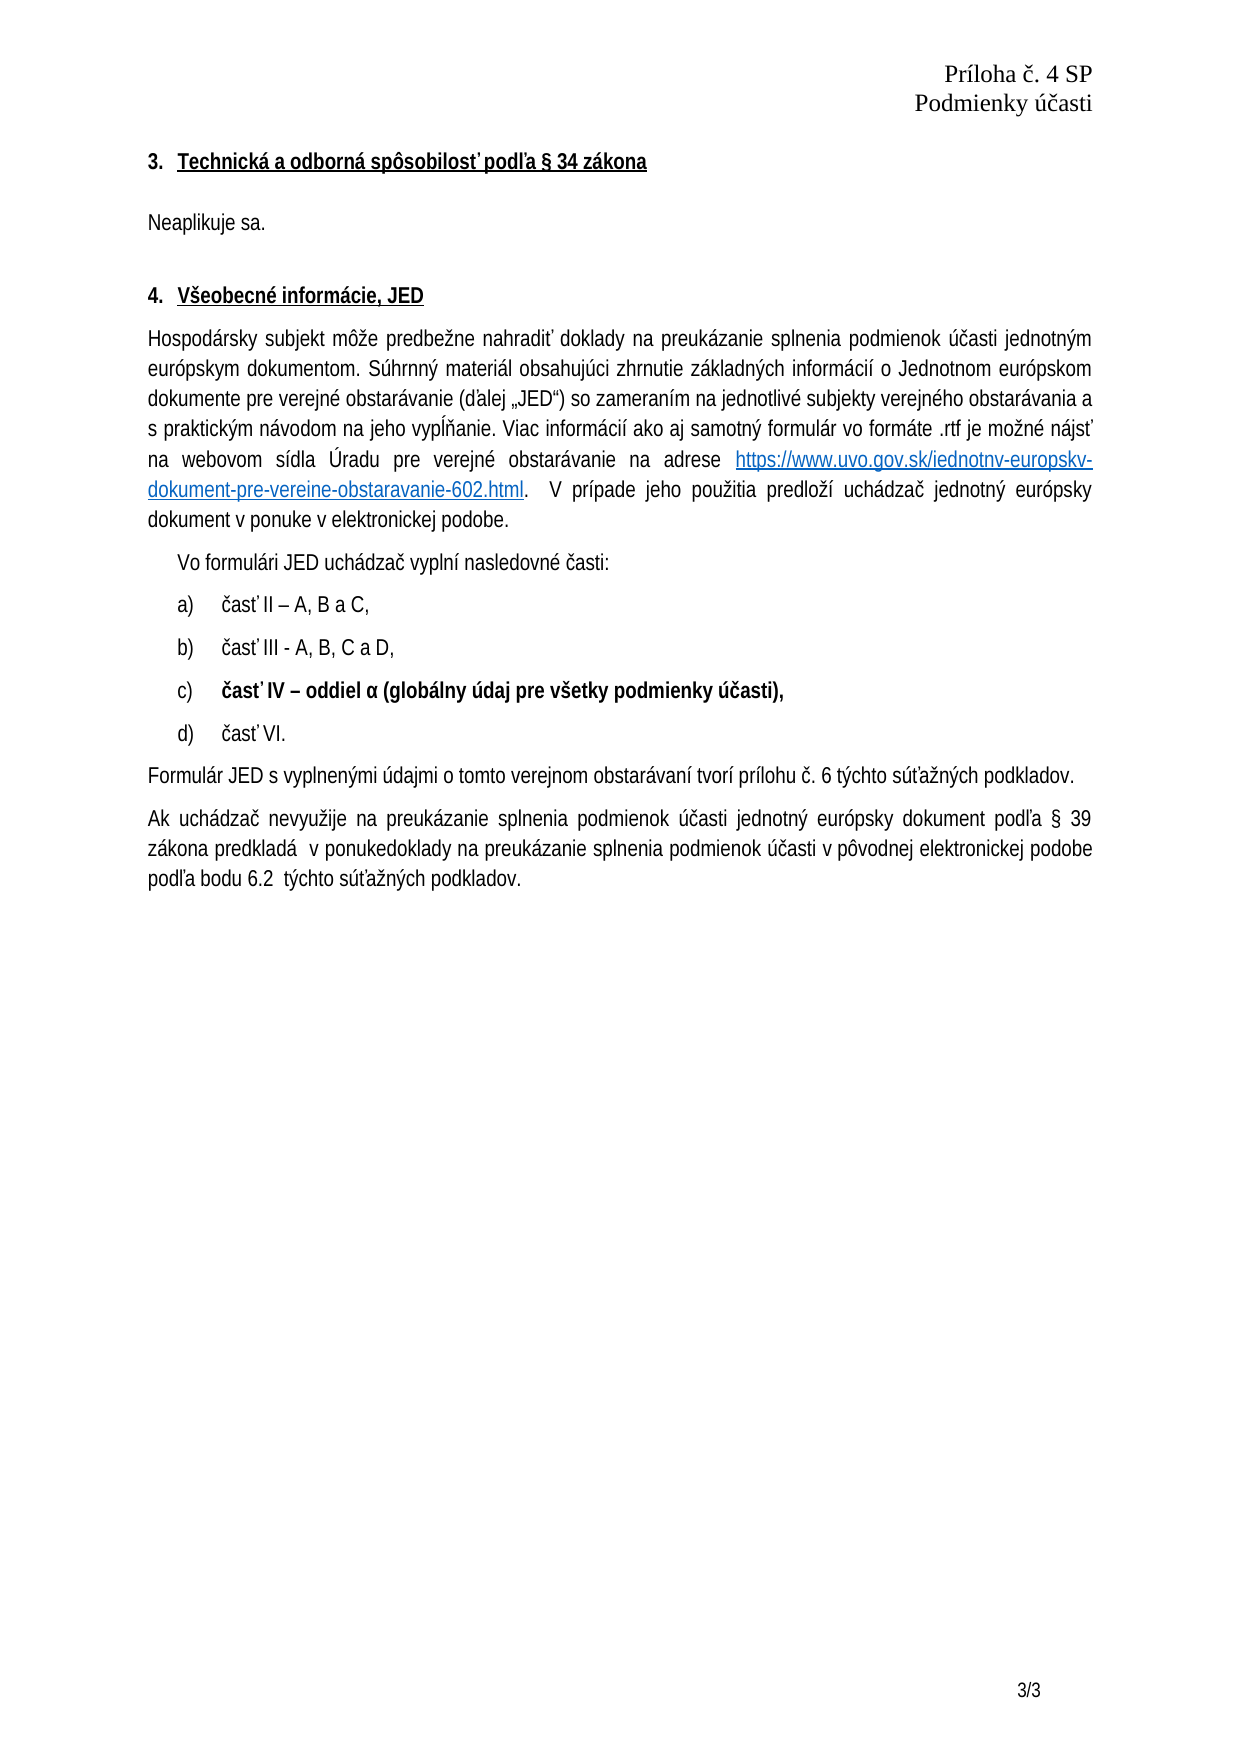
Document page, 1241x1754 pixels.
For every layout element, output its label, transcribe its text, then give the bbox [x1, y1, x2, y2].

text Formulár JED s vyplnenými údajmi o tomto verejnom obstarávaní tvorí prílohu č. 6 týchto súťažných podkladov. [148, 762, 1093, 788]
list Technická a odborná spôsobilosť podľa § 34 zákona [148, 148, 1093, 174]
text Hospodársky subjekt môže predbežne nahradiť doklady na preukázanie splnenia podmienok účasti jednotným európskym dokumentom. Súhrnný materiál obsahujúci zhrnutie základných informácií o Jednotnom európskom dokumente pre verejné obstarávanie (ďalej „JED“) so zameraním na jednotlivé subjekty verejného obstarávania a s praktickým návodom na jeho vypĺňanie. Viac informácií ako aj samotný formulár vo formáte .rtf je možné nájsť na webovom sídla Úradu pre verejné obstarávanie na adrese https://www.uvo.gov.sk/iednotnv-europskv- dokument-pre-vereine-obstaravanie-602.html. V prípade jeho použitia predloží uchádzač jednotný európsky dokument v ponuke v elektronickej podobe. [148, 325, 1093, 532]
text Ak uchádzač nevyužije na preukázanie splnenia podmienok účasti jednotný európsky dokument podľa § 39 zákona predkladá v ponukedoklady na preukázanie splnenia podmienok účasti v pôvodnej elektronickej podobe podľa bodu 6.2 týchto súťažných podkladov. [148, 805, 1093, 892]
text d) časť VI. [177, 719, 1093, 746]
list Všeobecné informácie, JED [148, 282, 1093, 308]
text b) časť III - A, B, C a D, [177, 634, 1093, 660]
text Neaplikuje sa. [148, 209, 1093, 235]
text a) časť II – A, B a C, [177, 591, 1093, 618]
text Vo formulári JED uchádzač vyplní nasledovné časti: [177, 549, 1093, 575]
text c) časť IV – oddiel α (globálny údaj pre všetky podmienky účasti), [177, 677, 1093, 703]
